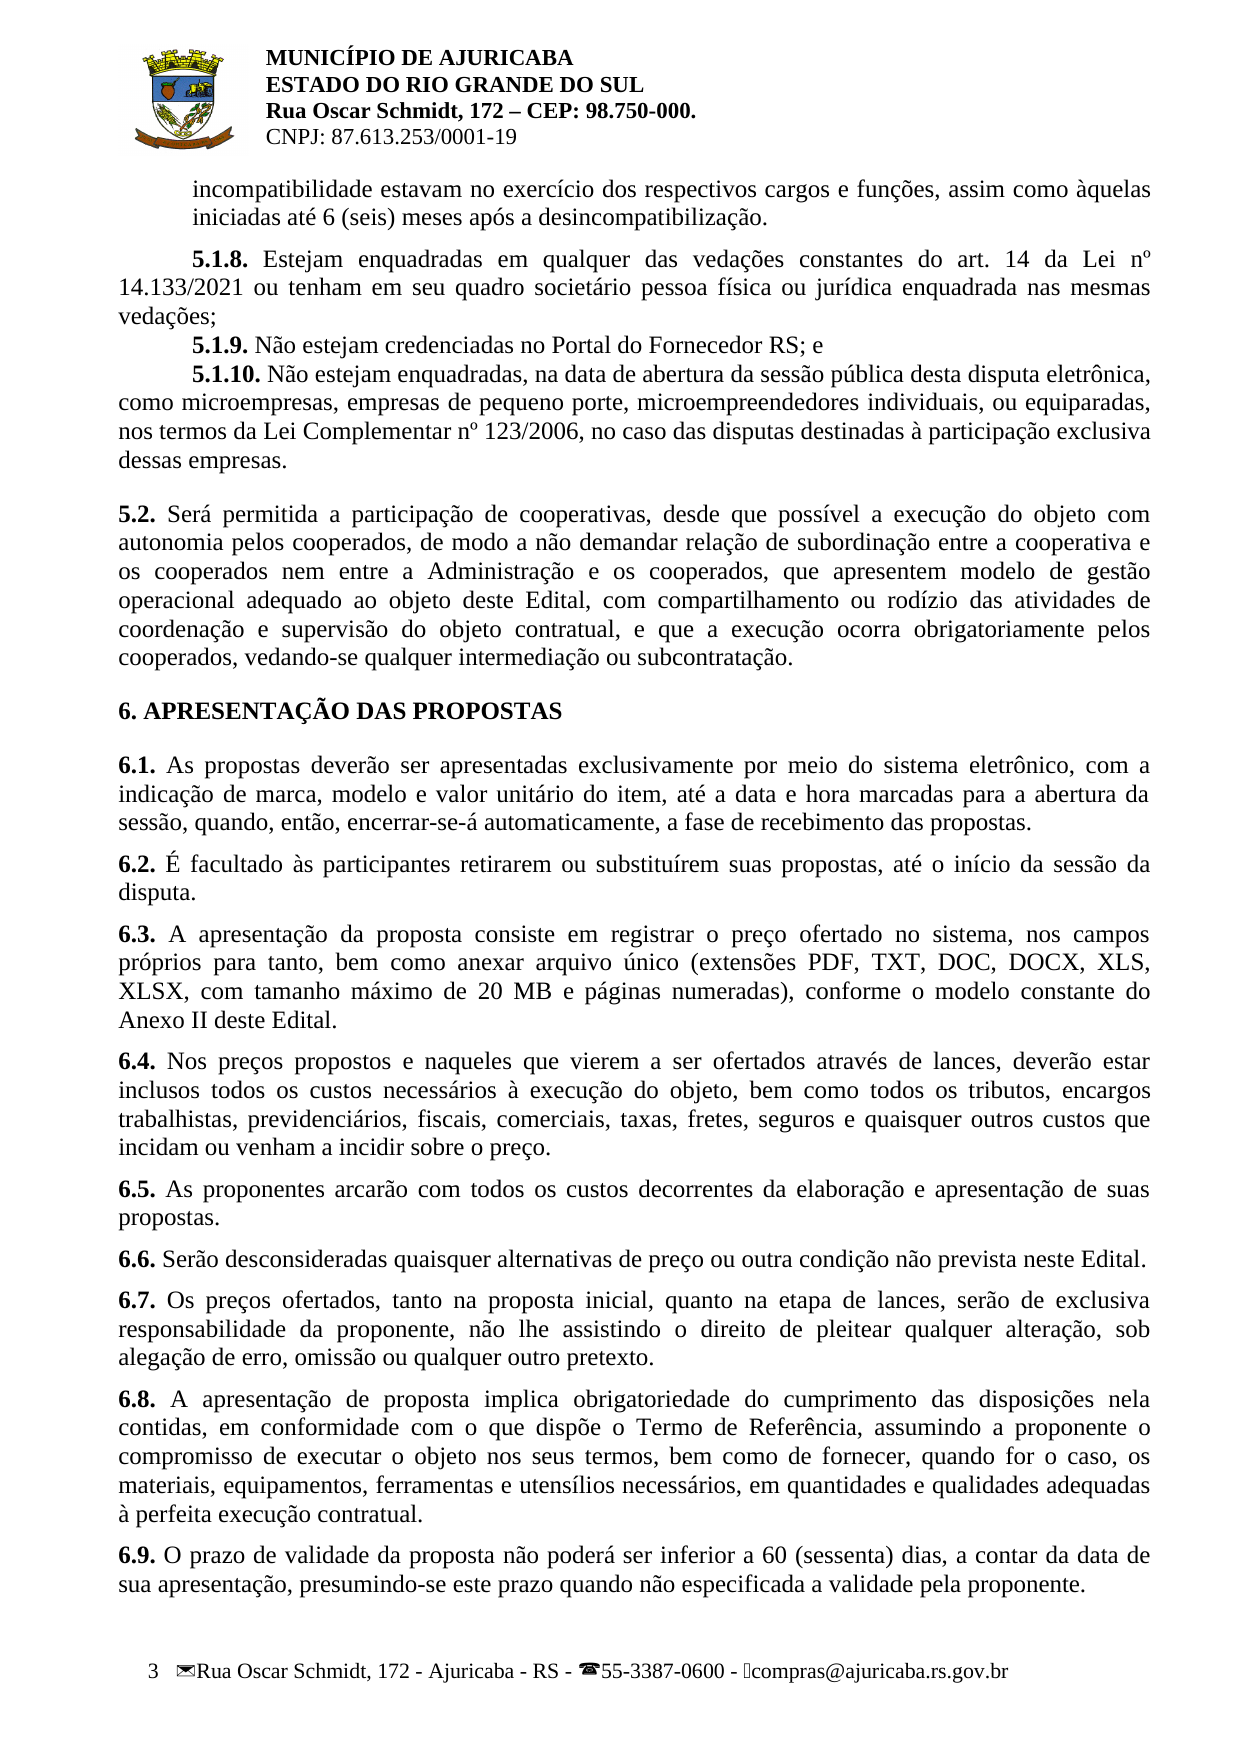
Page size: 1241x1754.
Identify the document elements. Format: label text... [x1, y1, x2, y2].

text 6.7. Os preços ofertados, tanto na proposta inicial, quanto na etapa de lances, serão de exclusiva responsabilidade da proponente, não lhe assistindo o direito de pleitear qualquer alteração, sob alegação de erro, omissão ou qualquer outro pretexto. [118, 1285, 1152, 1371]
picture [118, 44, 250, 156]
text 6.5. As proponentes arcarão com todos os custos decorrentes da elaboração e apresentação de suas propostas. [118, 1174, 1152, 1231]
text 6.1. As propostas deverão ser apresentadas exclusivamente por meio do sistema eletrônico, com a indicação de marca, modelo e valor unitário do item, até a data e hora marcadas para a abertura da sessão, quando, então, encerrar-se-á automaticamente, a fase de recebimento das propostas. [118, 750, 1152, 836]
text 5.1.10. Não estejam enquadradas, na data de abertura da sessão pública desta disputa eletrônica, como microempresas, empresas de pequeno porte, microempreendedores individuais, ou equiparadas, nos termos da Lei Complementar nº 123/2006, no caso das disputas destinadas à participação exclusiva dessas empresas. [118, 359, 1152, 474]
text 6.9. O prazo de validade da proposta não poderá ser inferior a 60 (sessenta) dias, a contar da data de sua apresentação, presumindo-se este prazo quando não especificada a validade pela proponente. [118, 1540, 1152, 1597]
text 5.1.8. Estejam enquadradas em qualquer das vedações constantes do art. 14 da Lei nº 14.133/2021 ou tenham em seu quadro societário pessoa física ou jurídica enquadrada nas mesmas vedações; [118, 244, 1152, 330]
text 6.8. A apresentação de proposta implica obrigatoriedade do cumprimento das disposições nela contidas, em conformidade com o que dispõe o Termo de Referência, assumindo a proponente o compromisso de executar o objeto nos seus termos, bem como de fornecer, quando for o caso, os materiais, equipamentos, ferramentas e utensílios necessários, em quantidades e qualidades adequadas à perfeita execução contratual. [118, 1384, 1152, 1527]
text 6.4. Nos preços propostos e naqueles que vierem a ser ofertados através de lances, deverão estar inclusos todos os custos necessários à execução do objeto, bem como todos os tributos, encargos trabalhistas, previdenciários, fiscais, comerciais, taxas, fretes, seguros e quaisquer outros custos que incidam ou venham a incidir sobre o preço. [118, 1046, 1152, 1161]
text 6.2. É facultado às participantes retirarem ou substituírem suas propostas, até o início da sessão da disputa. [118, 849, 1152, 906]
text 6.6. Serão desconsideradas quaisquer alternativas de preço ou outra condição não prevista neste Edital. [118, 1244, 1152, 1272]
text 6. APRESENTAÇÃO DAS PROPOSTAS [118, 696, 1152, 725]
text 6.3. A apresentação da proposta consiste em registrar o preço ofertado no sistema, nos campos próprios para tanto, bem como anexar arquivo único (extensões PDF, TXT, DOC, DOCX, XLS, XLSX, com tamanho máximo de 20 MB e páginas numeradas), conforme o modelo constante do Anexo II deste Edital. [118, 919, 1152, 1034]
text 5.2. Será permitida a participação de cooperativas, desde que possível a execução do objeto com autonomia pelos cooperados, de modo a não demandar relação de subordinação entre a cooperativa e os cooperados nem entre a Administração e os cooperados, que apresentem modelo de gestão operacional adequado ao objeto deste Edital, com compartilhamento ou rodízio das atividades de coordenação e supervisão do objeto contratual, e que a execução ocorra obrigatoriamente pelos cooperados, vedando-se qualquer intermediação ou subcontratação. [118, 499, 1152, 671]
text 5.1.9. Não estejam credenciadas no Portal do Fornecedor RS; e [118, 330, 1152, 359]
